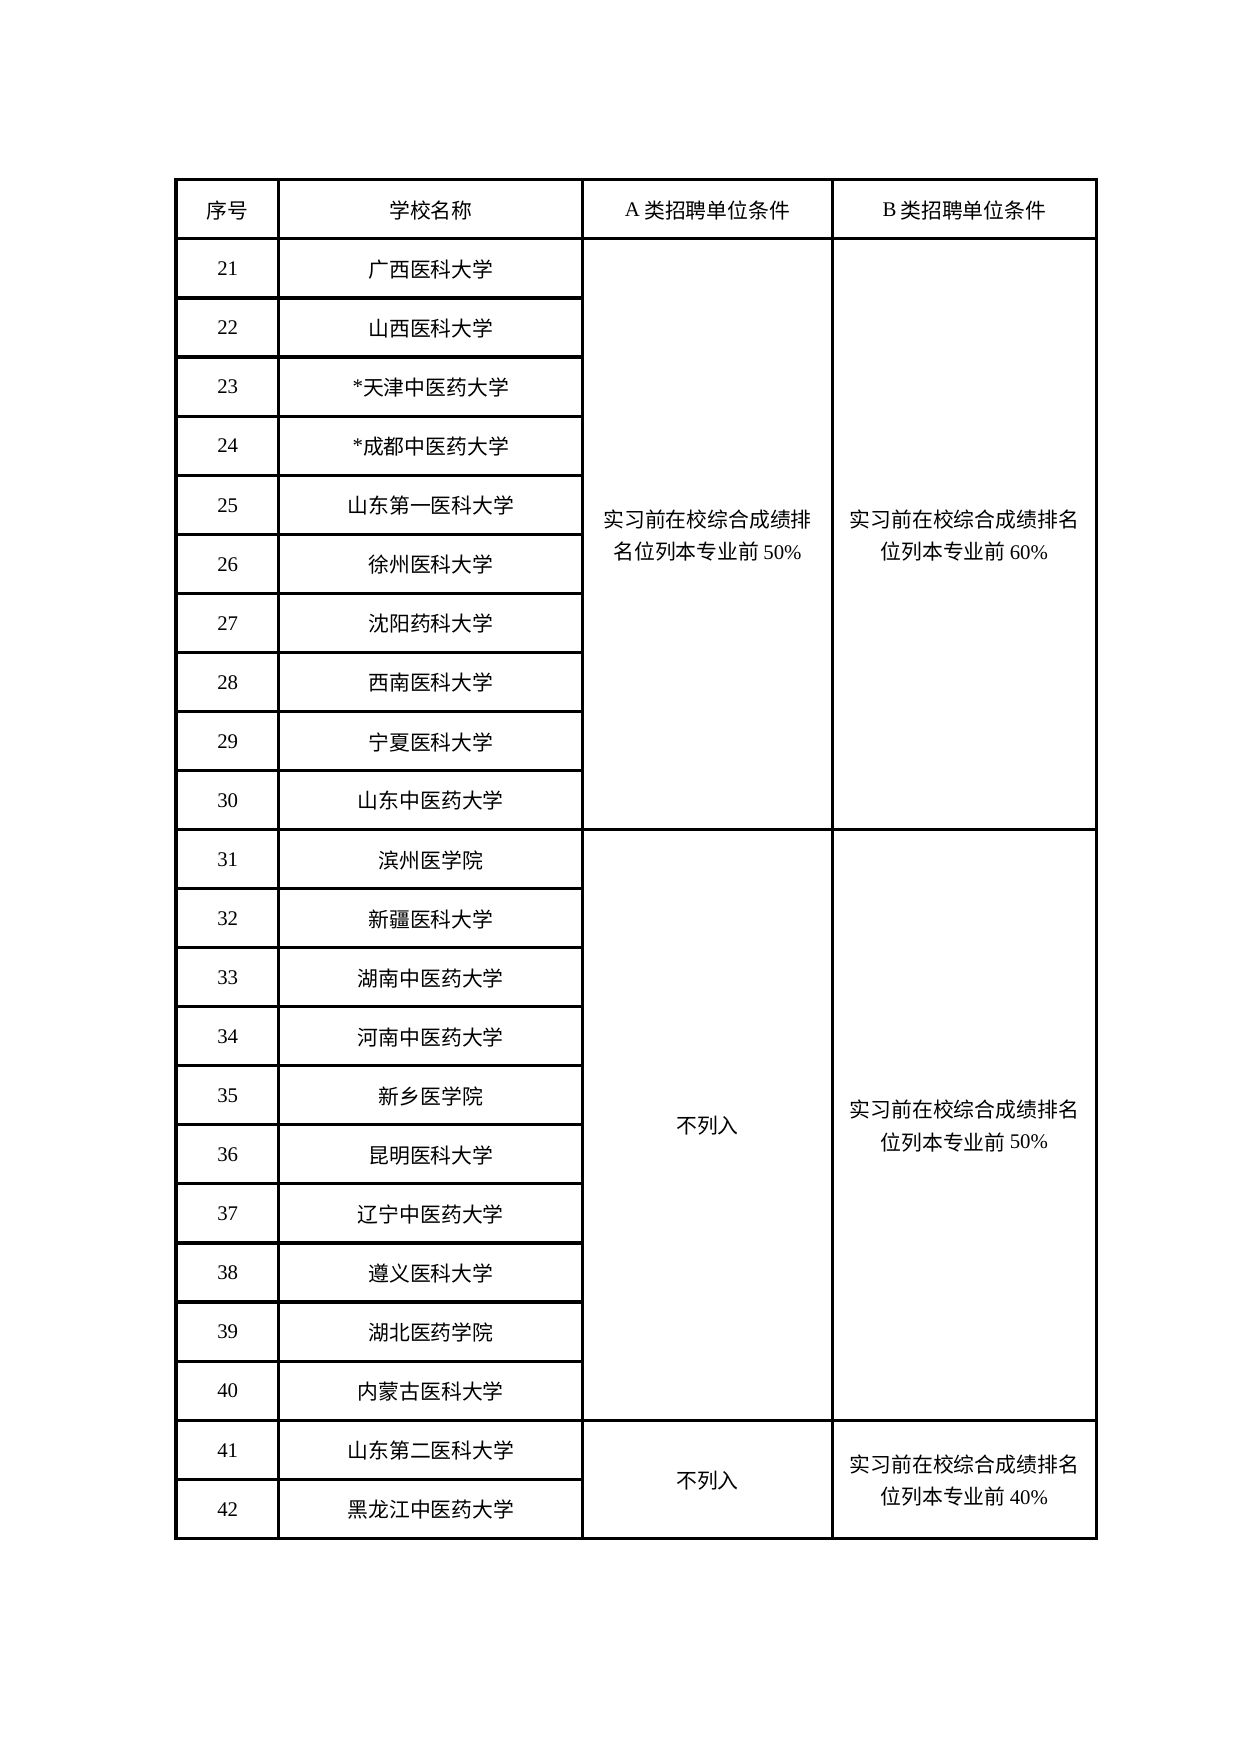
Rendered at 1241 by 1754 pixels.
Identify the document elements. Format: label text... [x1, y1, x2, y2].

table_cell 30 [178, 772, 277, 828]
table_cell 山东中医药大学 [280, 772, 581, 828]
table_cell 西南医科大学 [280, 654, 581, 710]
table_cell 38 [178, 1245, 277, 1300]
table_cell 27 [178, 595, 277, 651]
table_cell 沈阳药科大学 [280, 595, 581, 651]
table_cell 湖北医药学院 [280, 1304, 581, 1359]
table_cell 不列入 [584, 831, 831, 1418]
table_cell 实习前在校综合成绩排名位列本专业前40% [834, 1422, 1095, 1537]
table_cell 昆明医科大学 [280, 1126, 581, 1182]
table_cell 宁夏医科大学 [280, 713, 581, 769]
table_cell 32 [178, 890, 277, 946]
table_cell *成都中医药大学 [280, 418, 581, 473]
table_cell 广西医科大学 [280, 240, 581, 296]
table_cell 24 [178, 418, 277, 473]
table_cell 河南中医药大学 [280, 1008, 581, 1064]
table_header A类招聘单位条件 [584, 181, 831, 237]
table_header B类招聘单位条件 [834, 181, 1095, 237]
table_cell 35 [178, 1067, 277, 1123]
table_cell 34 [178, 1008, 277, 1064]
table_cell 28 [178, 654, 277, 710]
table_cell 22 [178, 300, 277, 355]
table_cell 实习前在校综合成绩排名位列本专业前50% [584, 240, 831, 828]
table_cell 29 [178, 713, 277, 769]
table_cell 黑龙江中医药大学 [280, 1481, 581, 1537]
table_cell 实习前在校综合成绩排名位列本专业前50% [834, 831, 1095, 1418]
table_cell 不列入 [584, 1422, 831, 1537]
table_cell 新乡医学院 [280, 1067, 581, 1123]
table_cell 31 [178, 831, 277, 887]
table_cell 37 [178, 1185, 277, 1241]
table_header 学校名称 [280, 181, 581, 237]
table_cell 辽宁中医药大学 [280, 1185, 581, 1241]
table_cell 山东第一医科大学 [280, 477, 581, 533]
table_cell 40 [178, 1363, 277, 1418]
table_cell 39 [178, 1304, 277, 1359]
table_cell 新疆医科大学 [280, 890, 581, 946]
table_cell 36 [178, 1126, 277, 1182]
table_cell 山西医科大学 [280, 300, 581, 355]
table_cell 41 [178, 1422, 277, 1478]
table_cell 滨州医学院 [280, 831, 581, 887]
table_cell 山东第二医科大学 [280, 1422, 581, 1478]
table_cell 内蒙古医科大学 [280, 1363, 581, 1418]
table_cell 徐州医科大学 [280, 536, 581, 592]
table_cell 25 [178, 477, 277, 533]
table_cell *天津中医药大学 [280, 359, 581, 414]
table_cell 实习前在校综合成绩排名位列本专业前60% [834, 240, 1095, 828]
table_cell 21 [178, 240, 277, 296]
table_cell 42 [178, 1481, 277, 1537]
table_header 序号 [178, 181, 277, 237]
table_cell 33 [178, 949, 277, 1005]
table_cell 湖南中医药大学 [280, 949, 581, 1005]
table_cell 26 [178, 536, 277, 592]
table_cell 遵义医科大学 [280, 1245, 581, 1300]
table_cell 23 [178, 359, 277, 414]
